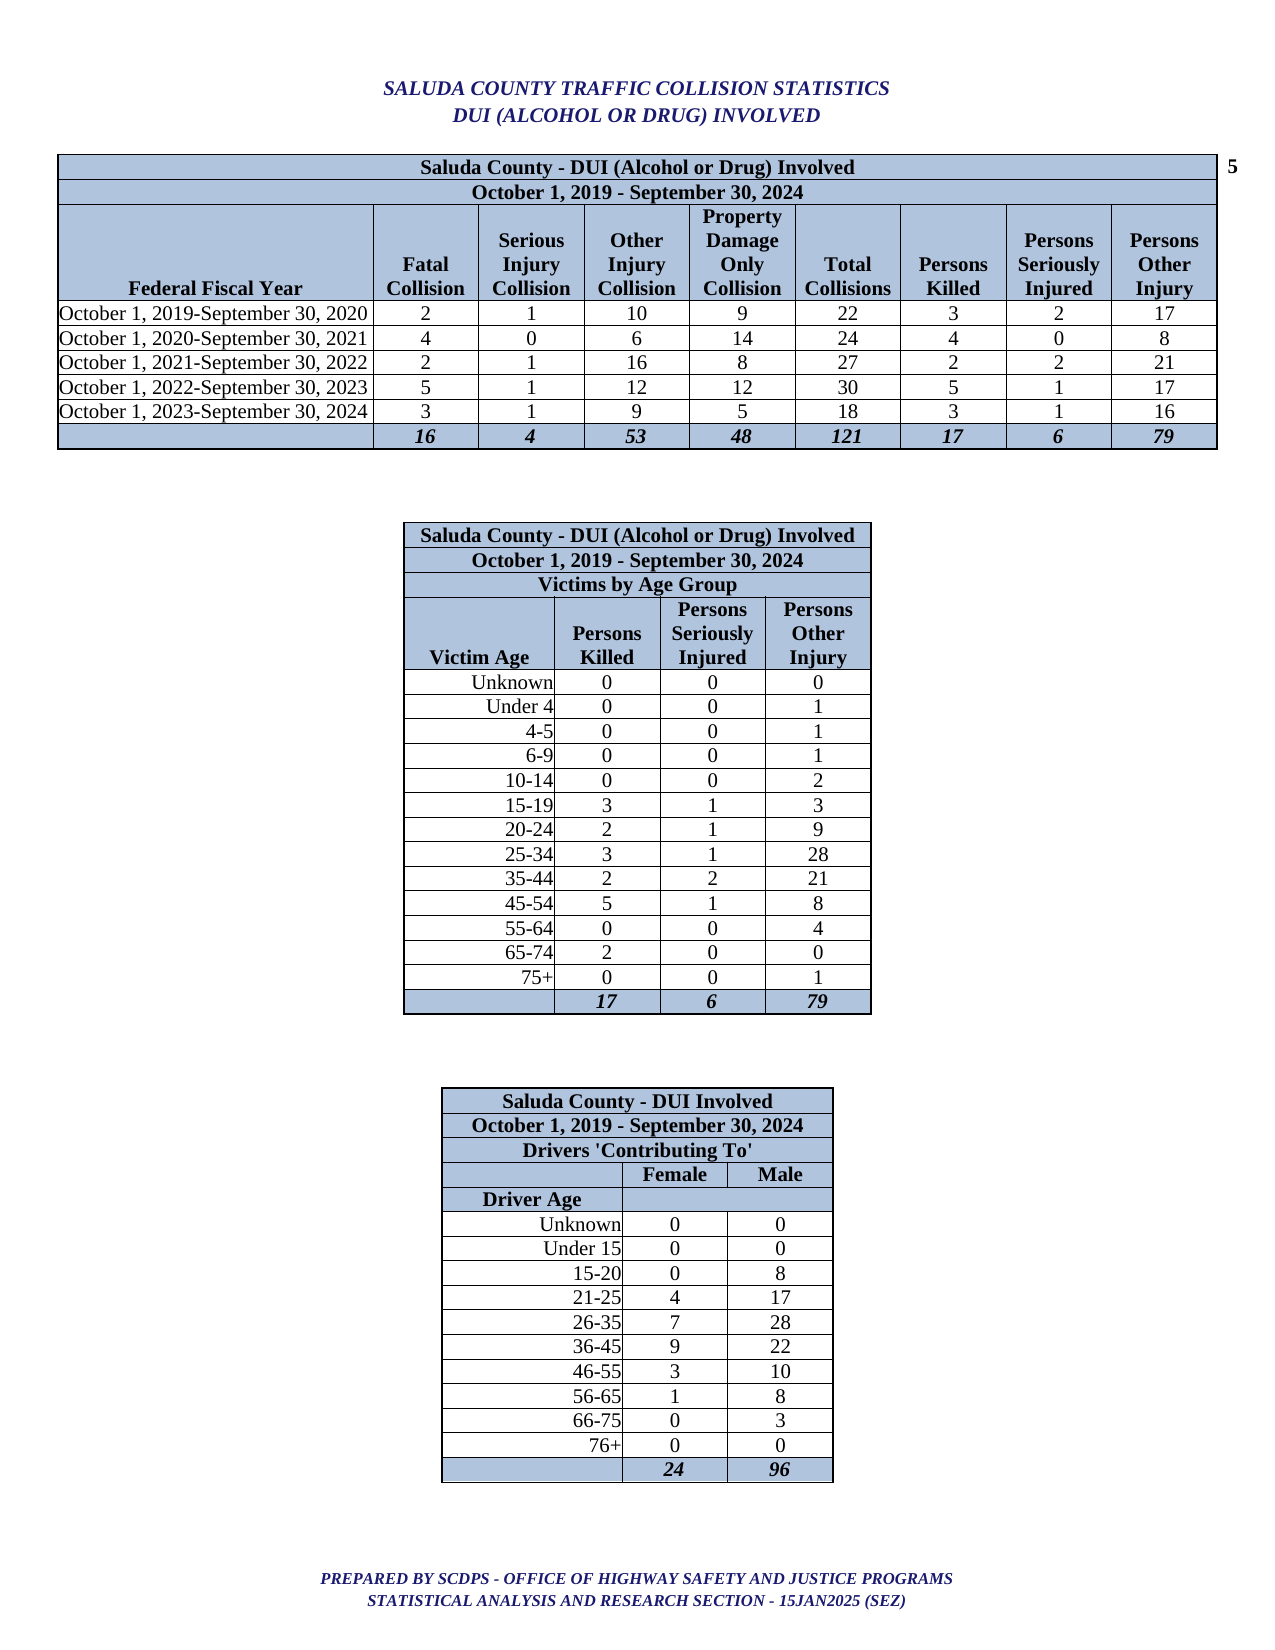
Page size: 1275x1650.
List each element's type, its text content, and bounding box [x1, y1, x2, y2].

table_cell 2 [766, 769, 870, 792]
table_cell 2 [374, 301, 478, 325]
table_header Saluda County - DUI (Alcohol or Drug) Involved [59, 155, 1216, 179]
table_cell 3 [555, 793, 660, 817]
table_cell 55-64 [405, 916, 554, 939]
table_cell 0 [555, 965, 660, 989]
table_cell 0 [766, 670, 870, 694]
table_cell 1 [766, 744, 870, 767]
table_cell 0 [555, 695, 660, 718]
table_cell 0 [661, 941, 765, 964]
table_cell October 1, 2022-September 30, 2023 [59, 375, 373, 399]
table_cell 65-74 [405, 941, 554, 964]
table_cell [443, 1458, 622, 1481]
table_cell 1 [479, 400, 584, 423]
table_cell Victims by Age Group [405, 573, 870, 596]
table_cell 22 [796, 301, 900, 325]
table_cell 16 [374, 424, 478, 448]
table_cell October 1, 2019 - September 30, 2024 [443, 1114, 832, 1137]
table_cell 0 [623, 1212, 727, 1236]
table_cell 14 [690, 326, 795, 349]
table_cell 35-44 [405, 867, 554, 890]
table_cell 0 [728, 1433, 832, 1457]
table_cell 1 [479, 375, 584, 399]
table_cell 2 [555, 818, 660, 841]
table_cell 0 [623, 1261, 727, 1285]
table_cell 5 [690, 400, 795, 423]
table_cell 9 [623, 1335, 727, 1358]
table_cell October 1, 2019 - September 30, 2024 [405, 548, 870, 572]
table_cell 56-65 [443, 1384, 622, 1408]
table_cell 1 [766, 719, 870, 743]
table_cell 17 [901, 424, 1006, 448]
table_cell 9 [585, 400, 689, 423]
table_cell October 1, 2020-September 30, 2021 [59, 326, 373, 349]
table_cell 0 [728, 1237, 832, 1260]
table_cell 21 [1112, 351, 1216, 374]
table_cell 28 [766, 842, 870, 866]
table_cell 1 [766, 965, 870, 989]
table_cell 10 [728, 1360, 832, 1383]
table_cell 9 [690, 301, 795, 325]
table_cell 10-14 [405, 769, 554, 792]
table_cell [59, 424, 373, 448]
table_header Saluda County - DUI (Alcohol or Drug) Involved [405, 523, 870, 547]
table_cell 0 [661, 719, 765, 743]
table_cell 16 [1112, 400, 1216, 423]
table_cell Under 4 [405, 695, 554, 718]
table_cell [623, 1188, 832, 1211]
table_cell 48 [690, 424, 795, 448]
table_cell [443, 1163, 622, 1186]
table_cell [405, 990, 554, 1013]
table_cell 6 [585, 326, 689, 349]
table_cell October 1, 2021-September 30, 2022 [59, 351, 373, 374]
table_cell 0 [661, 670, 765, 694]
table_cell 3 [374, 400, 478, 423]
table_cell Persons Other Injury [766, 598, 870, 669]
table_cell 8 [766, 891, 870, 915]
table_cell 12 [690, 375, 795, 399]
table_cell 0 [555, 744, 660, 767]
table_cell Other Injury Collision [585, 205, 689, 300]
table_cell Persons Killed [555, 598, 660, 669]
table_cell 28 [728, 1310, 832, 1334]
table_cell Female [623, 1163, 727, 1186]
table_cell 0 [623, 1237, 727, 1260]
table_cell 0 [661, 769, 765, 792]
table_cell 7 [623, 1310, 727, 1334]
table_cell 76+ [443, 1433, 622, 1457]
table_cell 4-5 [405, 719, 554, 743]
table_cell 1 [1007, 400, 1111, 423]
table_cell 1 [661, 891, 765, 915]
table_cell 2 [901, 351, 1006, 374]
table_cell 17 [1112, 375, 1216, 399]
table_cell October 1, 2023-September 30, 2024 [59, 400, 373, 423]
table_cell 26-35 [443, 1310, 622, 1334]
table_cell 79 [1112, 424, 1216, 448]
table_cell Federal Fiscal Year [59, 205, 373, 300]
table_cell 1 [661, 793, 765, 817]
table_cell 2 [555, 867, 660, 890]
table_cell 3 [555, 842, 660, 866]
table_cell 121 [796, 424, 900, 448]
table_cell 3 [901, 400, 1006, 423]
table_cell 6-9 [405, 744, 554, 767]
table_cell 18 [796, 400, 900, 423]
table_cell 4 [901, 326, 1006, 349]
table_cell Persons Seriously Injured [661, 598, 765, 669]
table_cell 0 [661, 916, 765, 939]
table_cell 6 [1007, 424, 1111, 448]
table_cell 17 [1112, 301, 1216, 325]
table_cell 24 [796, 326, 900, 349]
table_cell 53 [585, 424, 689, 448]
table_cell 8 [728, 1384, 832, 1408]
table_cell Persons Other Injury [1112, 205, 1216, 300]
table_cell 8 [1112, 326, 1216, 349]
table_cell 79 [766, 990, 870, 1013]
table_cell 1 [661, 842, 765, 866]
table_cell 2 [1007, 351, 1111, 374]
table_cell 1 [1007, 375, 1111, 399]
table_cell Male [728, 1163, 832, 1186]
table_cell 0 [661, 744, 765, 767]
table_cell 25-34 [405, 842, 554, 866]
table_cell 1 [661, 818, 765, 841]
table_cell Unknown [443, 1212, 622, 1236]
table_cell 30 [796, 375, 900, 399]
table_cell Persons Killed [901, 205, 1006, 300]
table_cell 0 [661, 695, 765, 718]
table_cell 3 [623, 1360, 727, 1383]
table_cell 6 [661, 990, 765, 1013]
table_cell 36-45 [443, 1335, 622, 1358]
table_cell 0 [766, 941, 870, 964]
table_cell 3 [728, 1409, 832, 1432]
table_cell 4 [623, 1286, 727, 1309]
table_cell 20-24 [405, 818, 554, 841]
table_cell Unknown [405, 670, 554, 694]
table_cell Total Collisions [796, 205, 900, 300]
table_cell 3 [901, 301, 1006, 325]
table_cell 3 [766, 793, 870, 817]
table_cell 4 [374, 326, 478, 349]
table_cell 5 [901, 375, 1006, 399]
table_cell 9 [766, 818, 870, 841]
table_cell 0 [1007, 326, 1111, 349]
table_cell 46-55 [443, 1360, 622, 1383]
table_cell Property Damage Only Collision [690, 205, 795, 300]
table_cell 21 [766, 867, 870, 890]
table_cell Persons Seriously Injured [1007, 205, 1111, 300]
table_cell 2 [374, 351, 478, 374]
table_cell 16 [585, 351, 689, 374]
table_cell 0 [555, 916, 660, 939]
table_cell 1 [623, 1384, 727, 1408]
table_cell 45-54 [405, 891, 554, 915]
table_cell 8 [728, 1261, 832, 1285]
table_cell October 1, 2019-September 30, 2020 [59, 301, 373, 325]
table_cell 17 [555, 990, 660, 1013]
table_cell 0 [623, 1433, 727, 1457]
table_cell Driver Age [443, 1188, 622, 1211]
table_cell 2 [661, 867, 765, 890]
table_cell 0 [555, 719, 660, 743]
table_cell 2 [1007, 301, 1111, 325]
table_cell 0 [555, 670, 660, 694]
table_cell 4 [766, 916, 870, 939]
table_cell October 1, 2019 - September 30, 2024 [59, 180, 1216, 204]
table_cell Under 15 [443, 1237, 622, 1260]
table_cell 75+ [405, 965, 554, 989]
table_cell 0 [728, 1212, 832, 1236]
table_cell 8 [690, 351, 795, 374]
table_cell 15-19 [405, 793, 554, 817]
table_cell Fatal Collision [374, 205, 478, 300]
table_cell 10 [585, 301, 689, 325]
table_cell 15-20 [443, 1261, 622, 1285]
table_cell 2 [555, 941, 660, 964]
table_cell 12 [585, 375, 689, 399]
table_cell 1 [766, 695, 870, 718]
table_cell 0 [623, 1409, 727, 1432]
table_cell 66-75 [443, 1409, 622, 1432]
table_cell 5 [374, 375, 478, 399]
table_cell 1 [479, 301, 584, 325]
table_cell 17 [728, 1286, 832, 1309]
table_cell 24 [623, 1458, 727, 1481]
table_cell 22 [728, 1335, 832, 1358]
table_cell 0 [555, 769, 660, 792]
table_cell 96 [728, 1458, 832, 1481]
table_cell 27 [796, 351, 900, 374]
table_header Saluda County - DUI Involved [443, 1089, 832, 1113]
table_cell Serious Injury Collision [479, 205, 584, 300]
table_cell 4 [479, 424, 584, 448]
table_cell 1 [479, 351, 584, 374]
table_cell 5 [555, 891, 660, 915]
table_cell 0 [479, 326, 584, 349]
table_cell Drivers 'Contributing To' [443, 1138, 832, 1162]
table_cell 21-25 [443, 1286, 622, 1309]
table_cell 0 [661, 965, 765, 989]
table_cell Victim Age [405, 598, 554, 669]
